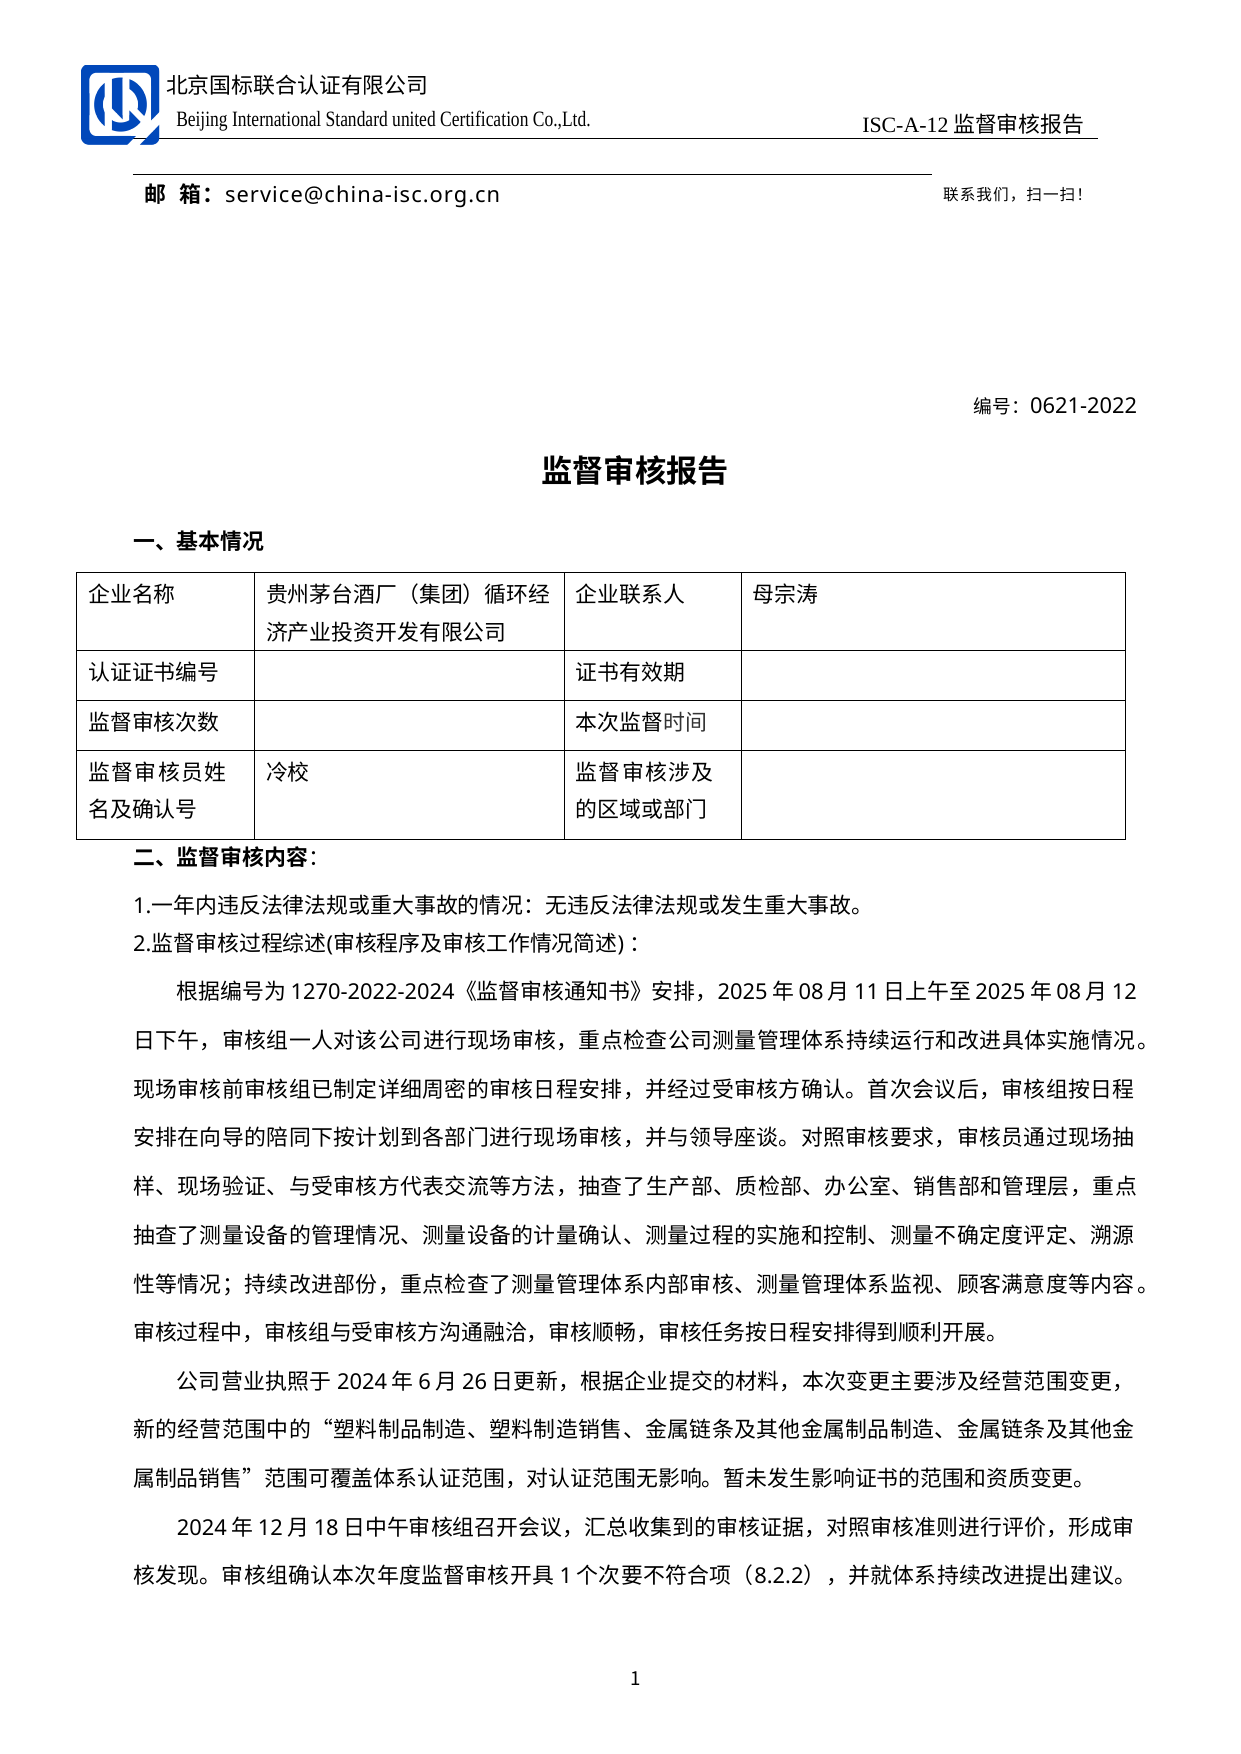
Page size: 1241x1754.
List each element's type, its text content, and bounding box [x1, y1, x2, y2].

table_cell [255, 701, 564, 750]
table_cell 监督审核涉及的区域或部门 [565, 751, 741, 839]
table_cell [742, 751, 1125, 839]
text 监督审核报告 [133, 436, 1137, 501]
text 2.监督审核过程综述(审核程序及审核工作情况简述) ： [133, 925, 1137, 958]
text 一、基本情况 [133, 524, 1137, 556]
table_cell 监督审核次数 [77, 701, 254, 750]
table_cell [255, 651, 564, 700]
table_header 企业名称 [77, 573, 254, 650]
text 编号：0621-2022 [133, 389, 1137, 421]
text 公司营业执照于2024年6月26日更新，根据企业提交的材料，本次变更主要涉及经营范围变更，新的经营范围中的“塑料制品制造、塑料制造销售、金属链条及其他金属制品制造、金属链条及其他金属制品销售”范围可覆盖体系认证范围，对认证范围无影响。暂未发生影响证书的范围和资质变更。 [133, 1363, 1137, 1493]
table_cell 地 址： 北京市朝阳区北三环东路静安中心办公楼8层810 电 话： 010-8225 2376 官 网： www.china-isc.org.cn 邮 箱：service@china-isc.org.cn [133, 175, 932, 216]
table_header 企业联系人 [565, 573, 741, 650]
table_cell 证书有效期 [565, 651, 741, 700]
text 二、监督审核内容： [133, 840, 1137, 872]
table_cell 本次监督时间 [565, 701, 741, 750]
table_cell 认证证书编号 [77, 651, 254, 700]
table_header 母宗涛 [742, 573, 1125, 650]
picture [81, 65, 160, 145]
table_header 贵州茅台酒厂（集团）循环经济产业投资开发有限公司 [255, 573, 564, 650]
text 1.一年内违反法律法规或重大事故的情况：无违反法律法规或发生重大事故。 [133, 888, 1137, 921]
text 根据编号为1270-2022-2024《监督审核通知书》安排，2025年08月11日上午至2025年08月12日下午，审核组一人对该公司进行现场审核，重点检查公司测量管理体系持续运行和改进具体实施情况。现场审核前审核组已制定详细周密的审核日程安排，并经过受审核方确认。首次会议后，审核组按日程安排在向导的陪同下按计划到各部门进行现场审核，并与领导座谈。对照审核要求，审核员通过现场抽样、现场验证、与受审核方代表交流等方法，抽查了生产部、质检部、办公室、销售部和管理层，重点抽查了测量设备的管理情况、测量设备的计量确认、测量过程的实施和控制、测量不确定度评定、溯源性等情况；持续改进部份，重点检查了测量管理体系内部审核、测量管理体系监视、顾客满意度等内容。审核过程中，审核组与受审核方沟通融洽，审核顺畅，审核任务按日程安排得到顺利开展。 [133, 974, 1137, 1347]
table_cell 冷校 [255, 751, 564, 839]
table_cell 监督审核员姓名及确认号 [77, 751, 254, 839]
table_cell [742, 701, 1125, 750]
table_cell [742, 651, 1125, 700]
